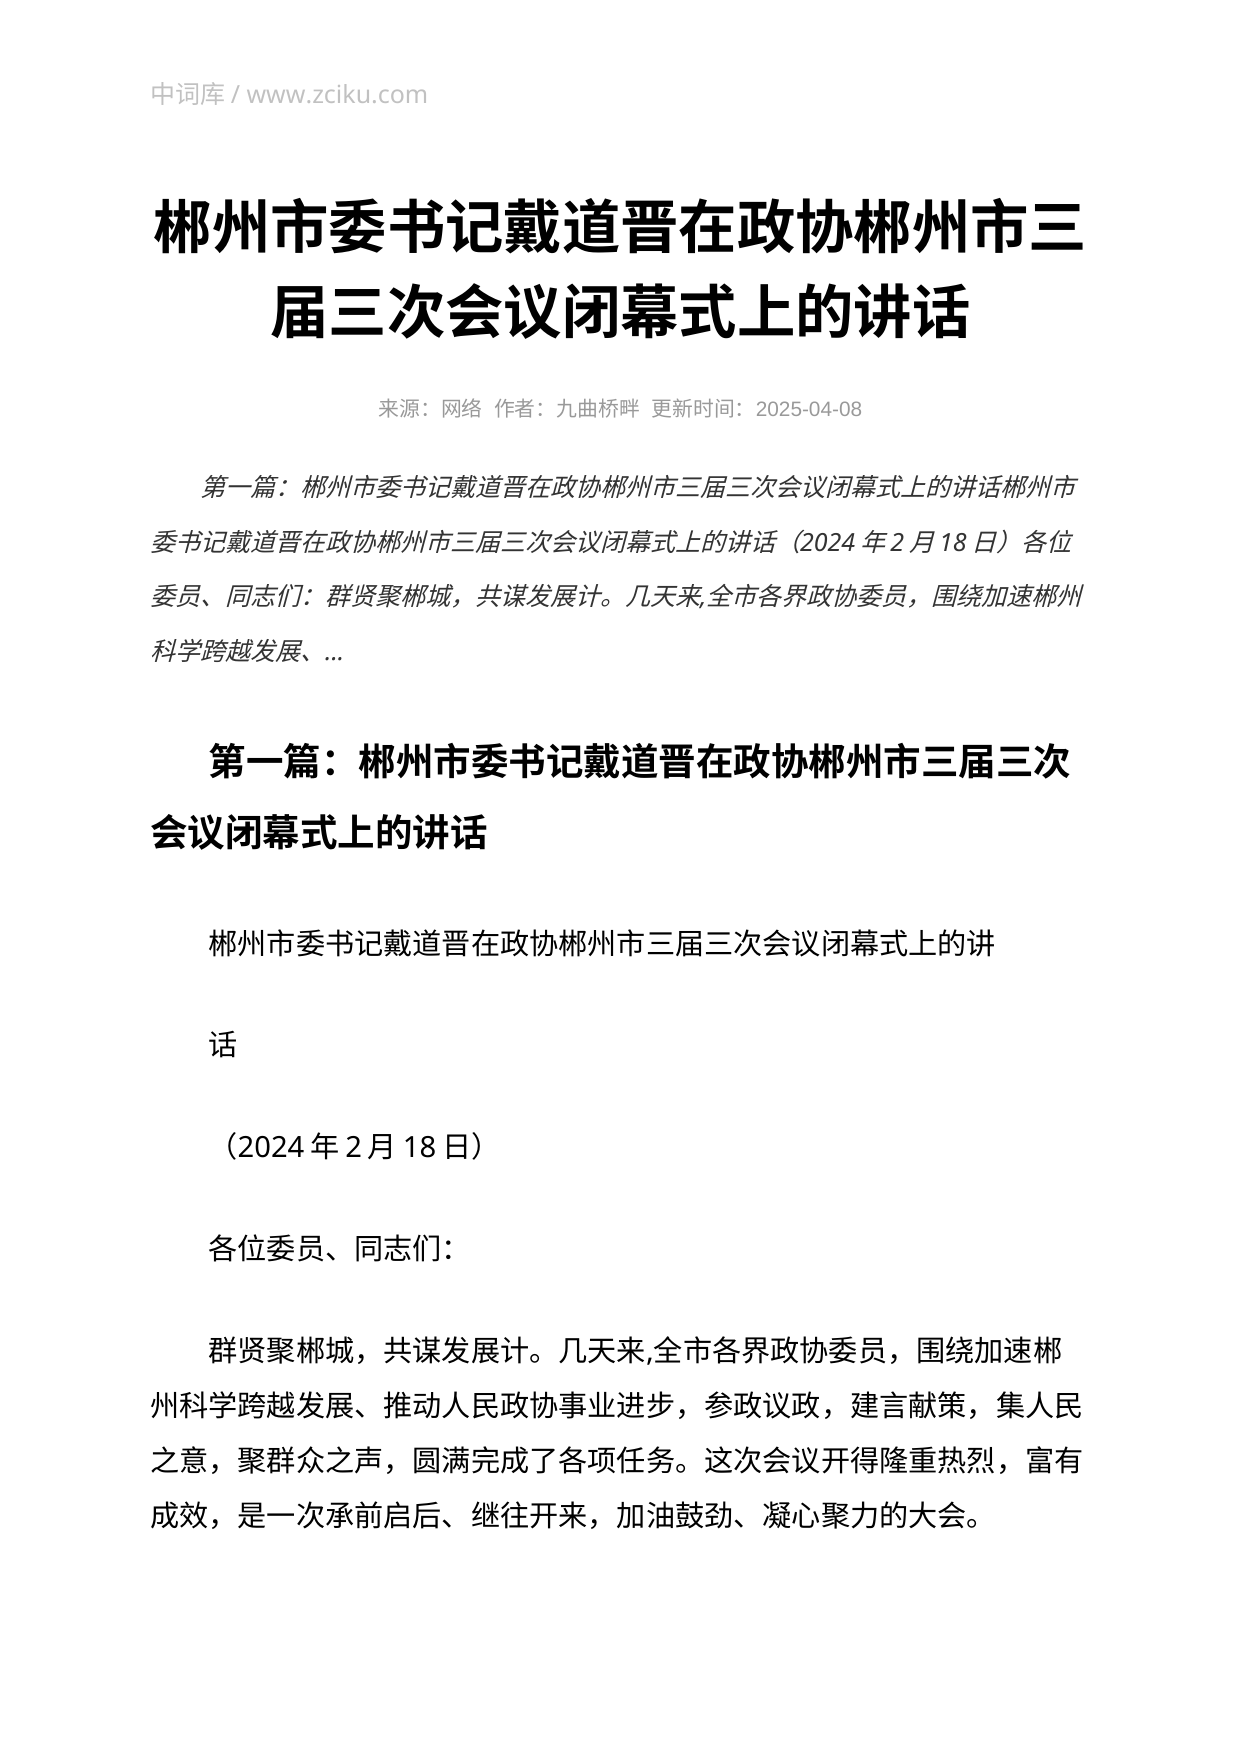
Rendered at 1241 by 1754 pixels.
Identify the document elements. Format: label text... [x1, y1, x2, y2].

text 第一篇：郴州市委书记戴道晋在政协郴州市三届三次会议闭幕式上的讲话郴州市委书记戴道晋在政协郴州市三届三次会议闭幕式上的讲话（2024年2月18日）各位委员、同志们：群贤聚郴城，共谋发展计。几天来,全市各界政协委员，围绕加速郴州科学跨越发展、... [150, 468, 1090, 667]
text 群贤聚郴城，共谋发展计。几天来,全市各界政协委员，围绕加速郴州科学跨越发展、推动人民政协事业进步，参政议政，建言献策，集人民之意，聚群众之声，圆满完成了各项任务。这次会议开得隆重热烈，富有成效，是一次承前启后、继往开来，加油鼓劲、凝心聚力的大会。 [150, 1327, 1090, 1534]
text 话 [150, 1022, 1090, 1064]
text 各位委员、同志们： [150, 1226, 1090, 1268]
text （2024年2月18日） [150, 1124, 1090, 1166]
text 来源：网络 作者：九曲桥畔 更新时间：2025-04-08 [150, 397, 1090, 421]
text 郴州市委书记戴道晋在政协郴州市三届三次会议闭幕式上的讲 [150, 920, 1090, 962]
text 第一篇：郴州市委书记戴道晋在政协郴州市三届三次会议闭幕式上的讲话 [150, 732, 1090, 857]
subtitle 郴州市委书记戴道晋在政协郴州市三届三次会议闭幕式上的讲话 [150, 181, 1090, 350]
